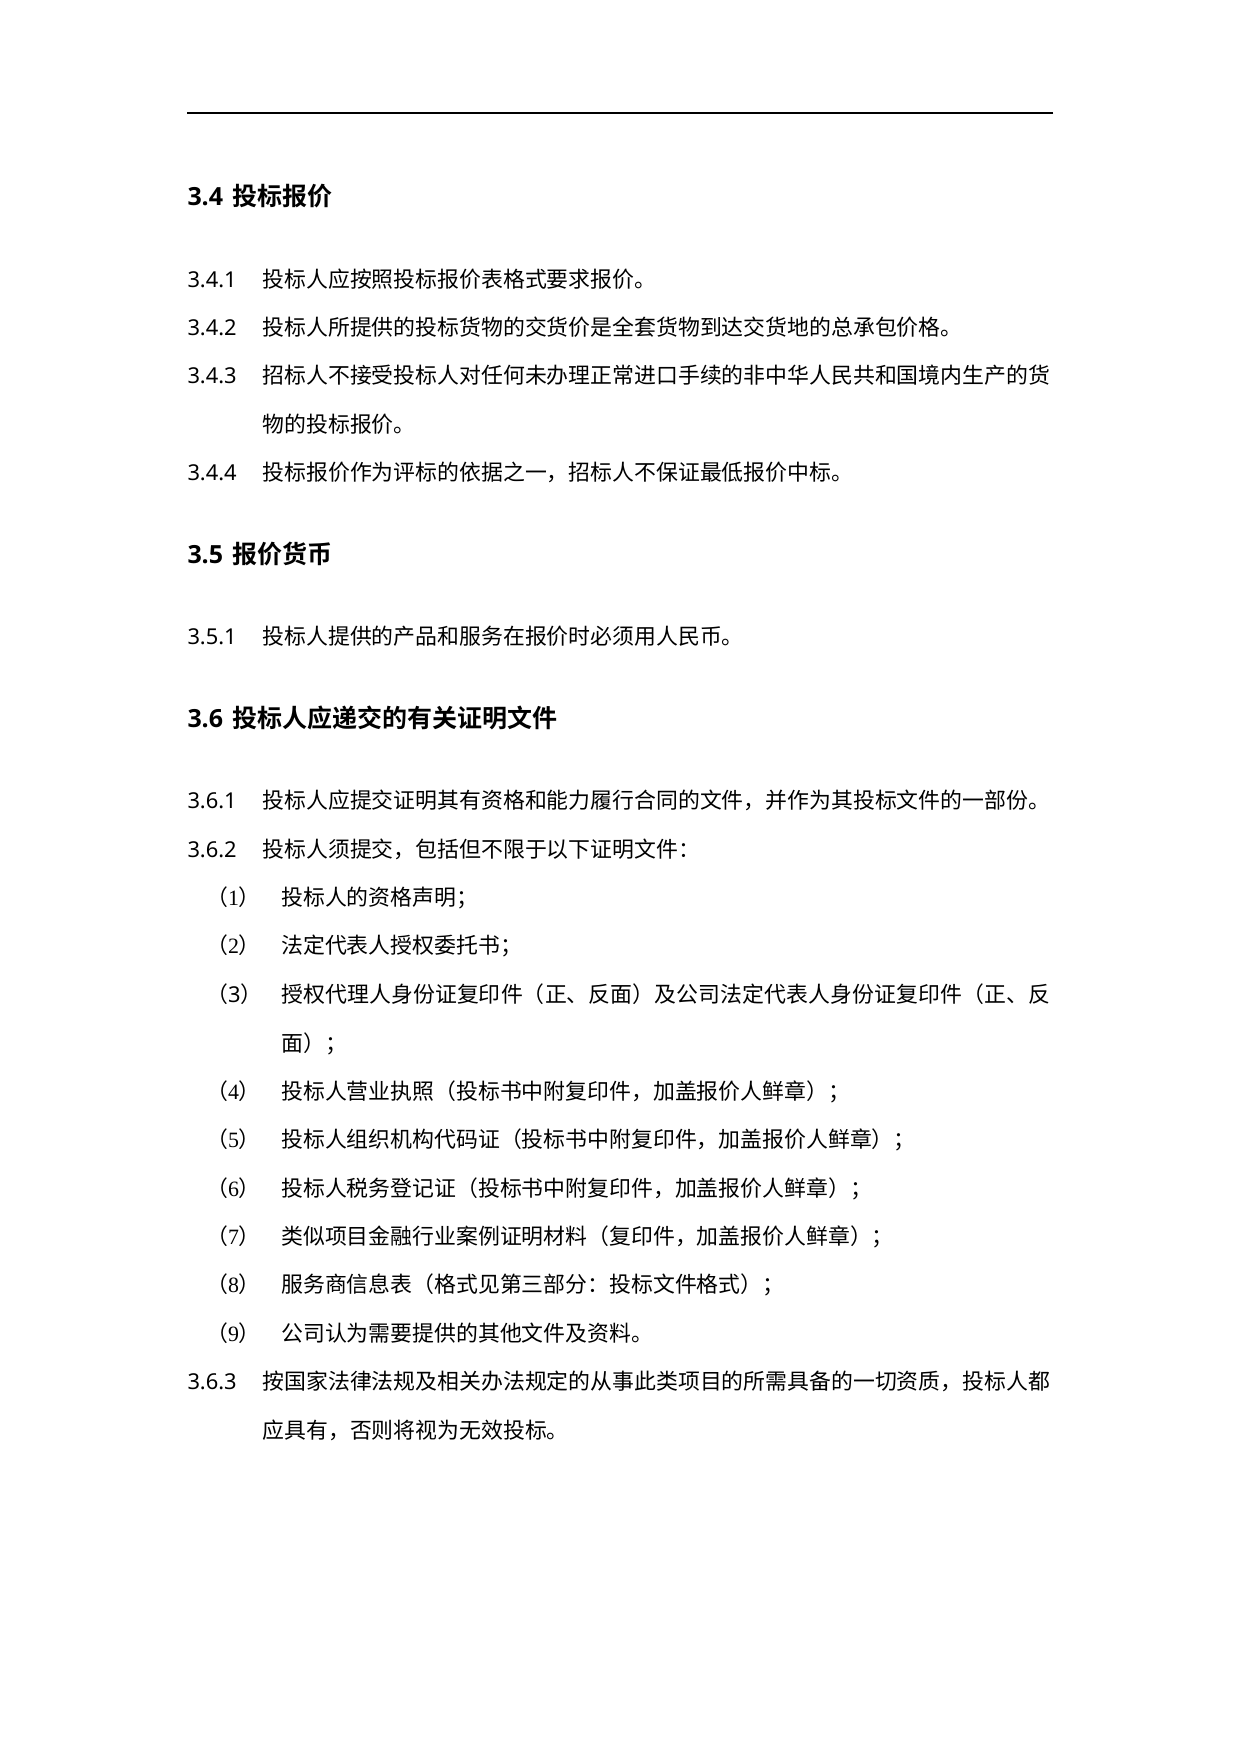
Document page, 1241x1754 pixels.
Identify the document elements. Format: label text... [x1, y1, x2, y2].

subtitle 按国家法律法规及相关办法规定的从事此类项目的所需具备的一切资质，投标人都应具有，否则将视为无效投标。 [187, 1363, 1053, 1445]
subtitle 投标报价作为评标的依据之一，招标人不保证最低报价中标。 [187, 455, 1053, 488]
subtitle 投标人提供的产品和服务在报价时必须用人民币。 [187, 619, 1053, 652]
list 法定代表人授权委托书； [206, 928, 1053, 961]
subtitle 投标报价 [187, 162, 1053, 227]
subtitle 招标人不接受投标人对任何未办理正常进口手续的非中华人民共和国境内生产的货物的投标报价。 [187, 358, 1053, 439]
subtitle 投标人应提交证明其有资格和能力履行合同的文件，并作为其投标文件的一部份。 [187, 783, 1053, 816]
subtitle 投标人应按照投标报价表格式要求报价。 [187, 261, 1053, 294]
list 投标人组织机构代码证（投标书中附复印件，加盖报价人鲜章）； [206, 1122, 1053, 1154]
list 服务商信息表（格式见第三部分：投标文件格式）； [206, 1267, 1053, 1299]
list 公司认为需要提供的其他文件及资料。 [206, 1315, 1053, 1348]
list 授权代理人身份证复印件（正、反面）及公司法定代表人身份证复印件（正、反面）； [206, 976, 1053, 1058]
subtitle 投标人所提供的投标货物的交货价是全套货物到达交货地的总承包价格。 [187, 310, 1053, 342]
list 投标人的资格声明； [206, 880, 1053, 912]
list 类似项目金融行业案例证明材料（复印件，加盖报价人鲜章）； [206, 1218, 1053, 1251]
subtitle 报价货币 [187, 520, 1053, 585]
list 投标人税务登记证（投标书中附复印件，加盖报价人鲜章）； [206, 1170, 1053, 1203]
list 投标人营业执照（投标书中附复印件，加盖报价人鲜章）； [206, 1073, 1053, 1106]
subtitle 投标人应递交的有关证明文件 [187, 684, 1053, 749]
subtitle 投标人须提交，包括但不限于以下证明文件： [187, 831, 1053, 864]
